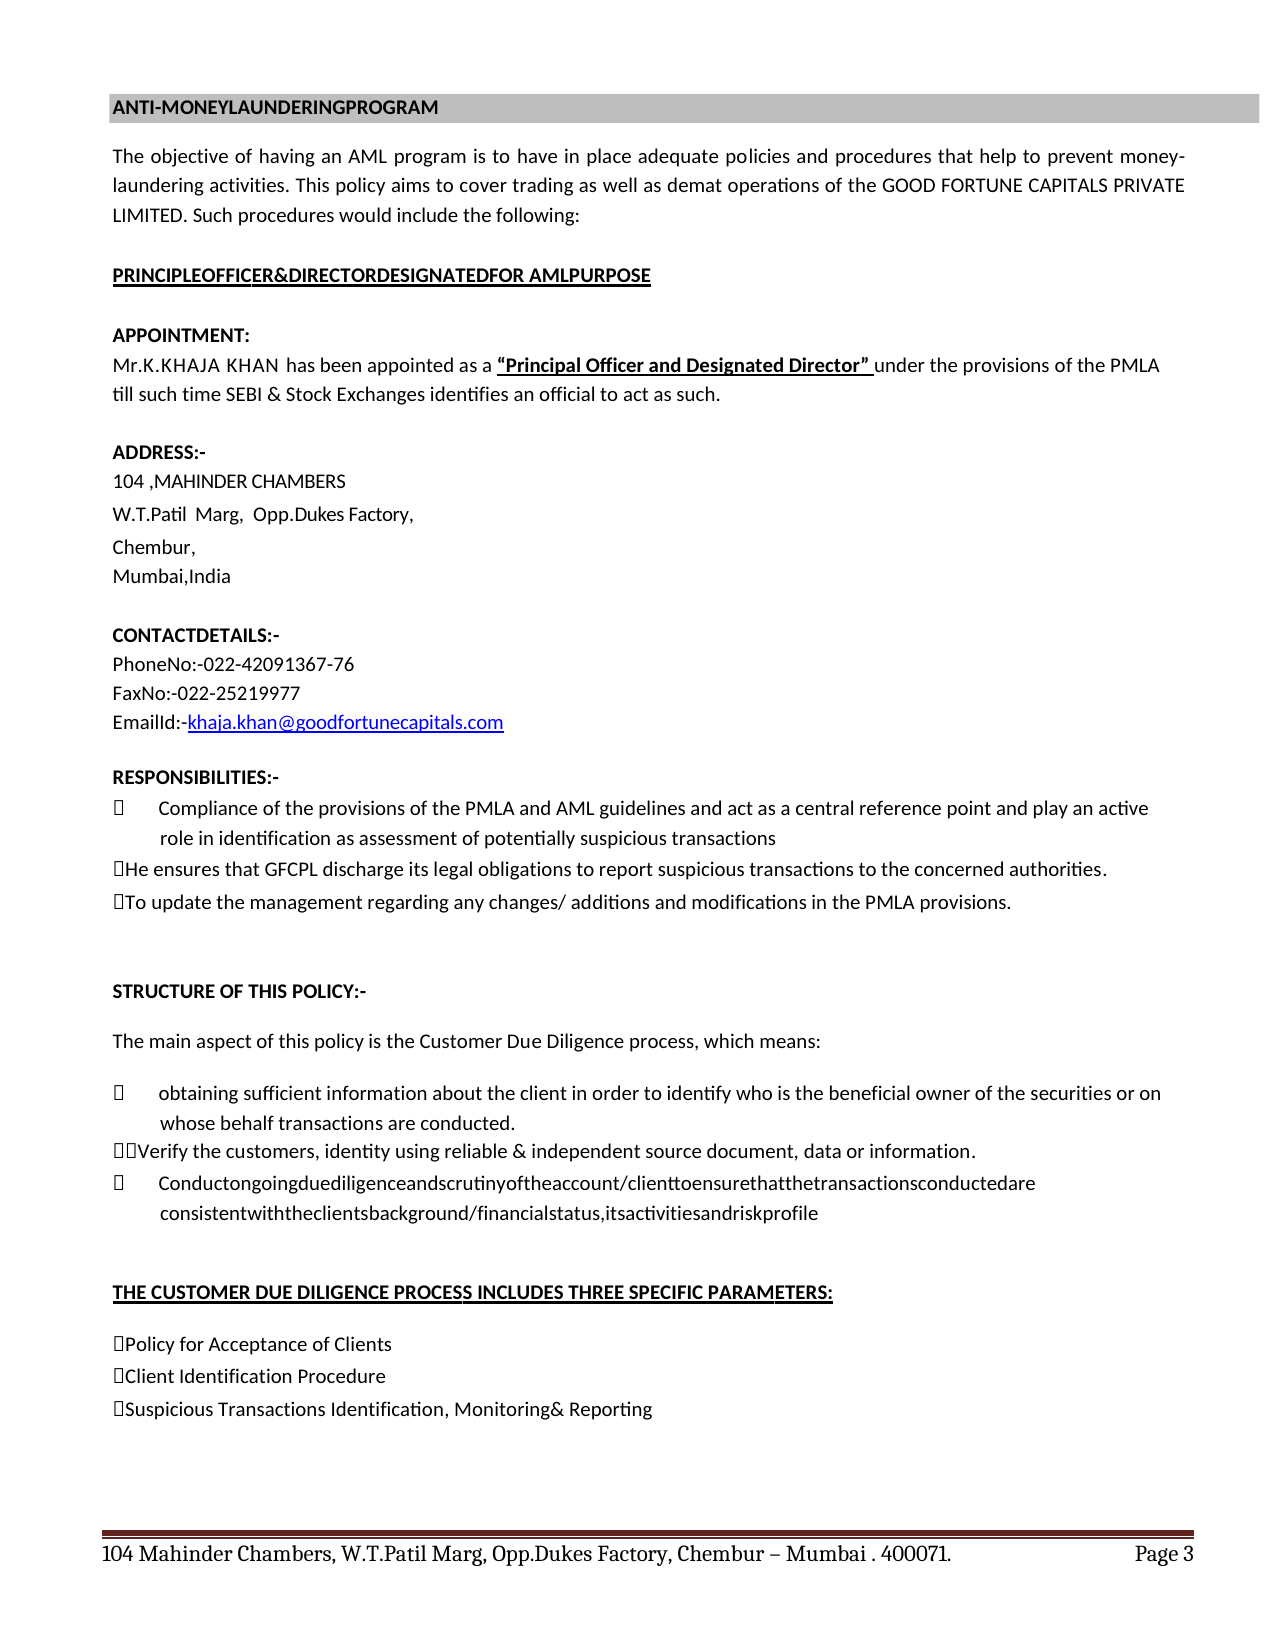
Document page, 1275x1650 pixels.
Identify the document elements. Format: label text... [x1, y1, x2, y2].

text ANTI-MONEYLAUNDERINGPROGRAM [112, 94, 449, 119]
text RESPONSIBILITIES:- [112, 764, 1194, 789]
text Chembur, [112, 534, 503, 560]
text THE CUSTOMER DUE DILIGENCE PROCESS INCLUDES THREE SPECIFIC PARAMETERS: [112, 1280, 1194, 1305]
text Verify the customers, identity using reliable & independent source document, data or information. [112, 1139, 1194, 1164]
text EmailId:-khaja.khan@goodfortunecapitals.com [112, 709, 1194, 735]
text STRUCTURE OF THIS POLICY:- [112, 978, 1194, 1003]
text Mr.K.KHAJA KHAN has been appointed as a “Principal Officer and Designated Director” under the provisions of the PMLA till such time SEBI & Stock Exchanges identifies an official to act as such. [112, 352, 1185, 406]
text Policy for Acceptance of Clients [112, 1329, 1194, 1358]
text He ensures that GFCPL discharge its legal obligations to report suspicious transactions to the concerned authorities. [112, 854, 1194, 883]
text ADDRESS:- [112, 439, 1194, 465]
text 104 ,MAHINDER CHAMBERS [112, 468, 503, 494]
text The main aspect of this policy is the Customer Due Diligence process, which means: [112, 1028, 1194, 1053]
text PhoneNo:-022-42091367-76 [112, 651, 1194, 677]
text  obtaining sufficient information about the client in order to identify who is the beneficial owner of the securities or on whose behalf transactions are conducted. [112, 1078, 1165, 1136]
text  Conductongoingduediligenceandscrutinyoftheaccount/clienttoensurethatthetransactionsconductedare consistentwiththeclientsbackground/financialstatus,itsactivitiesandriskprofile [112, 1168, 1108, 1226]
text Suspicious Transactions Identification, Monitoring& Reporting [112, 1394, 1194, 1422]
text Client Identification Procedure [112, 1362, 1194, 1390]
text FaxNo:-022-25219977 [112, 680, 1194, 706]
text  Compliance of the provisions of the PMLA and AML guidelines and act as a central reference point and play an active role in identification as assessment of potentially suspicious transactions [112, 793, 1150, 851]
text APPOINTMENT: [112, 323, 1194, 348]
text PRINCIPLEOFFICER&DIRECTORDESIGNATEDFOR AMLPURPOSE [112, 262, 680, 287]
text W.T.Patil Marg, Opp.Dukes Factory, [112, 501, 503, 527]
text To update the management regarding any changes/ additions and modifications in the PMLA provisions. [112, 887, 1194, 915]
text Mumbai,India [112, 563, 1194, 589]
text CONTACTDETAILS:- [112, 622, 1194, 647]
text The objective of having an AML program is to have in place adequate policies and procedures that help to prevent money- laundering activities. This policy aims to cover trading as well as demat operations of the GOOD FORTUNE CAPITALS PRIVATE LIMITED. Such procedures would include the following: [112, 143, 1185, 227]
